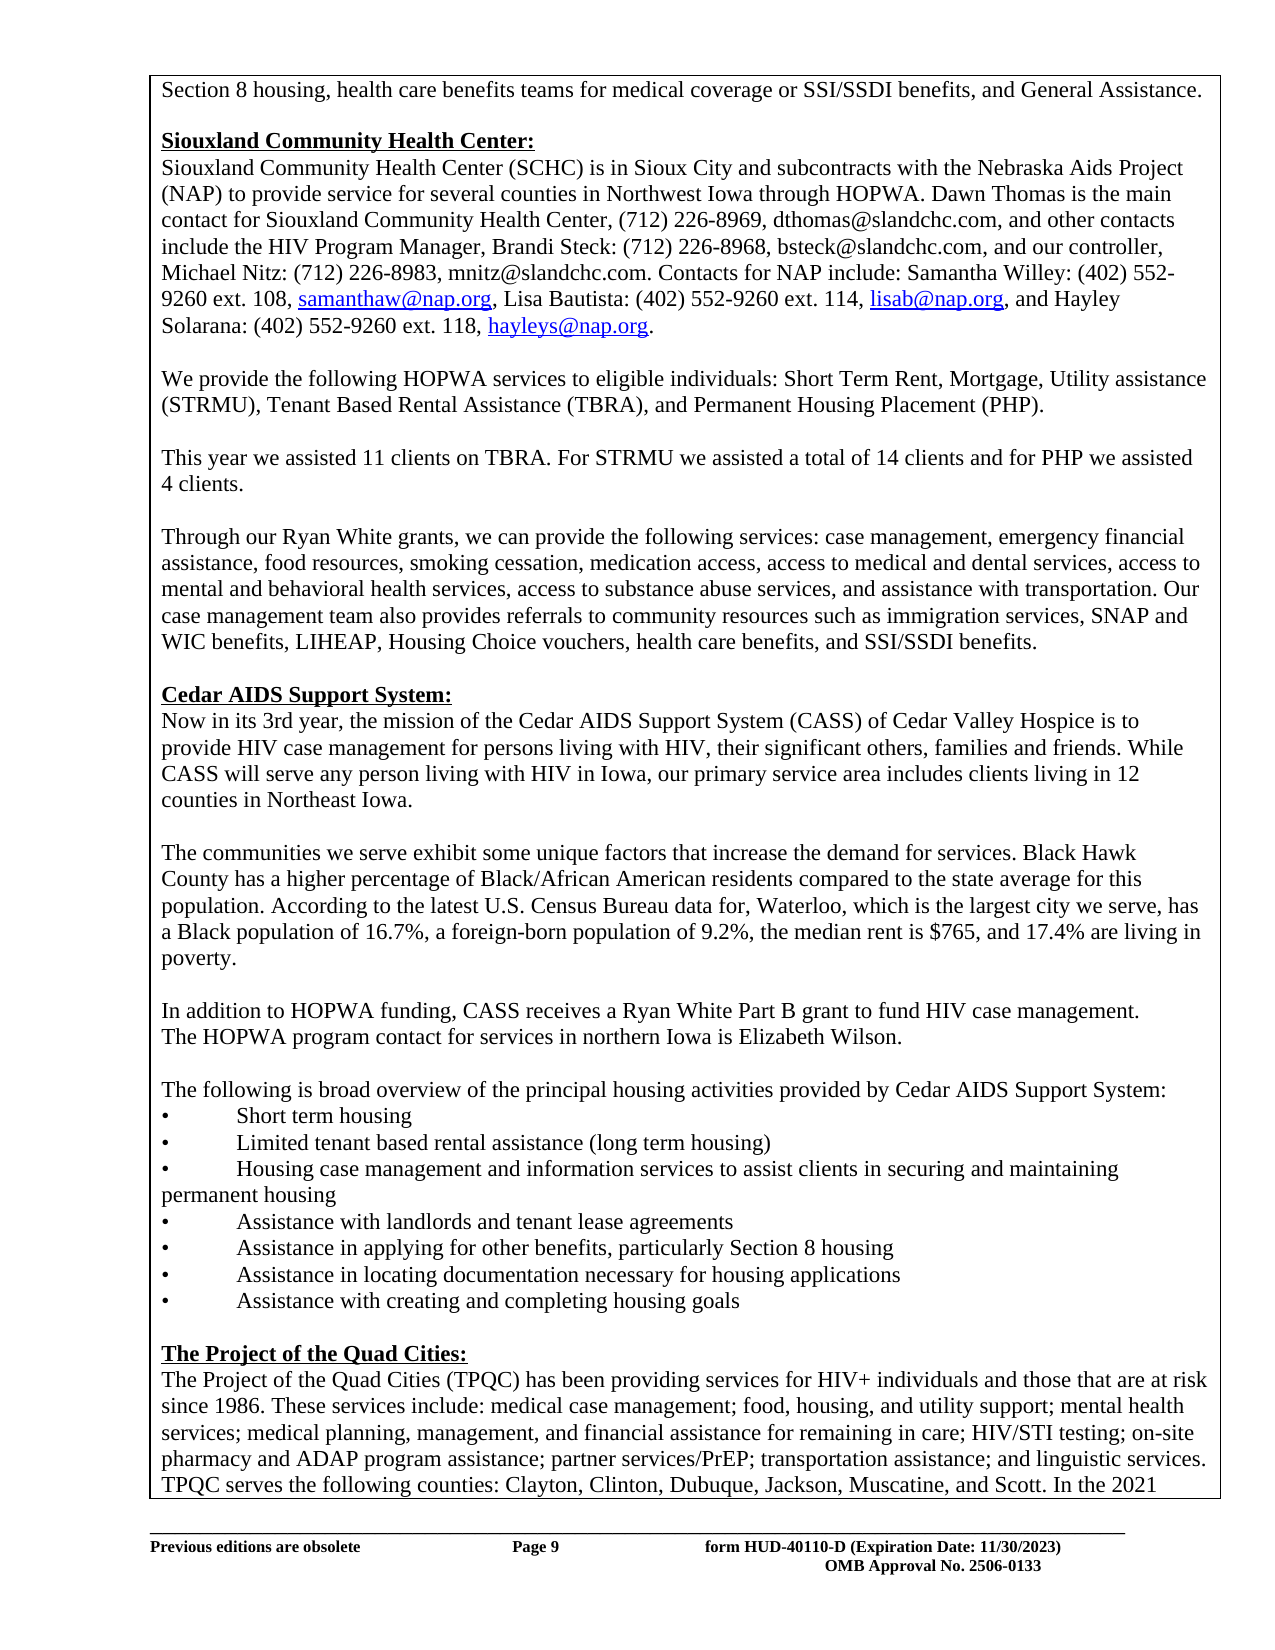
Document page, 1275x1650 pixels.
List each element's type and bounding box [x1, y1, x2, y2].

table_header [151, 76, 1220, 1498]
